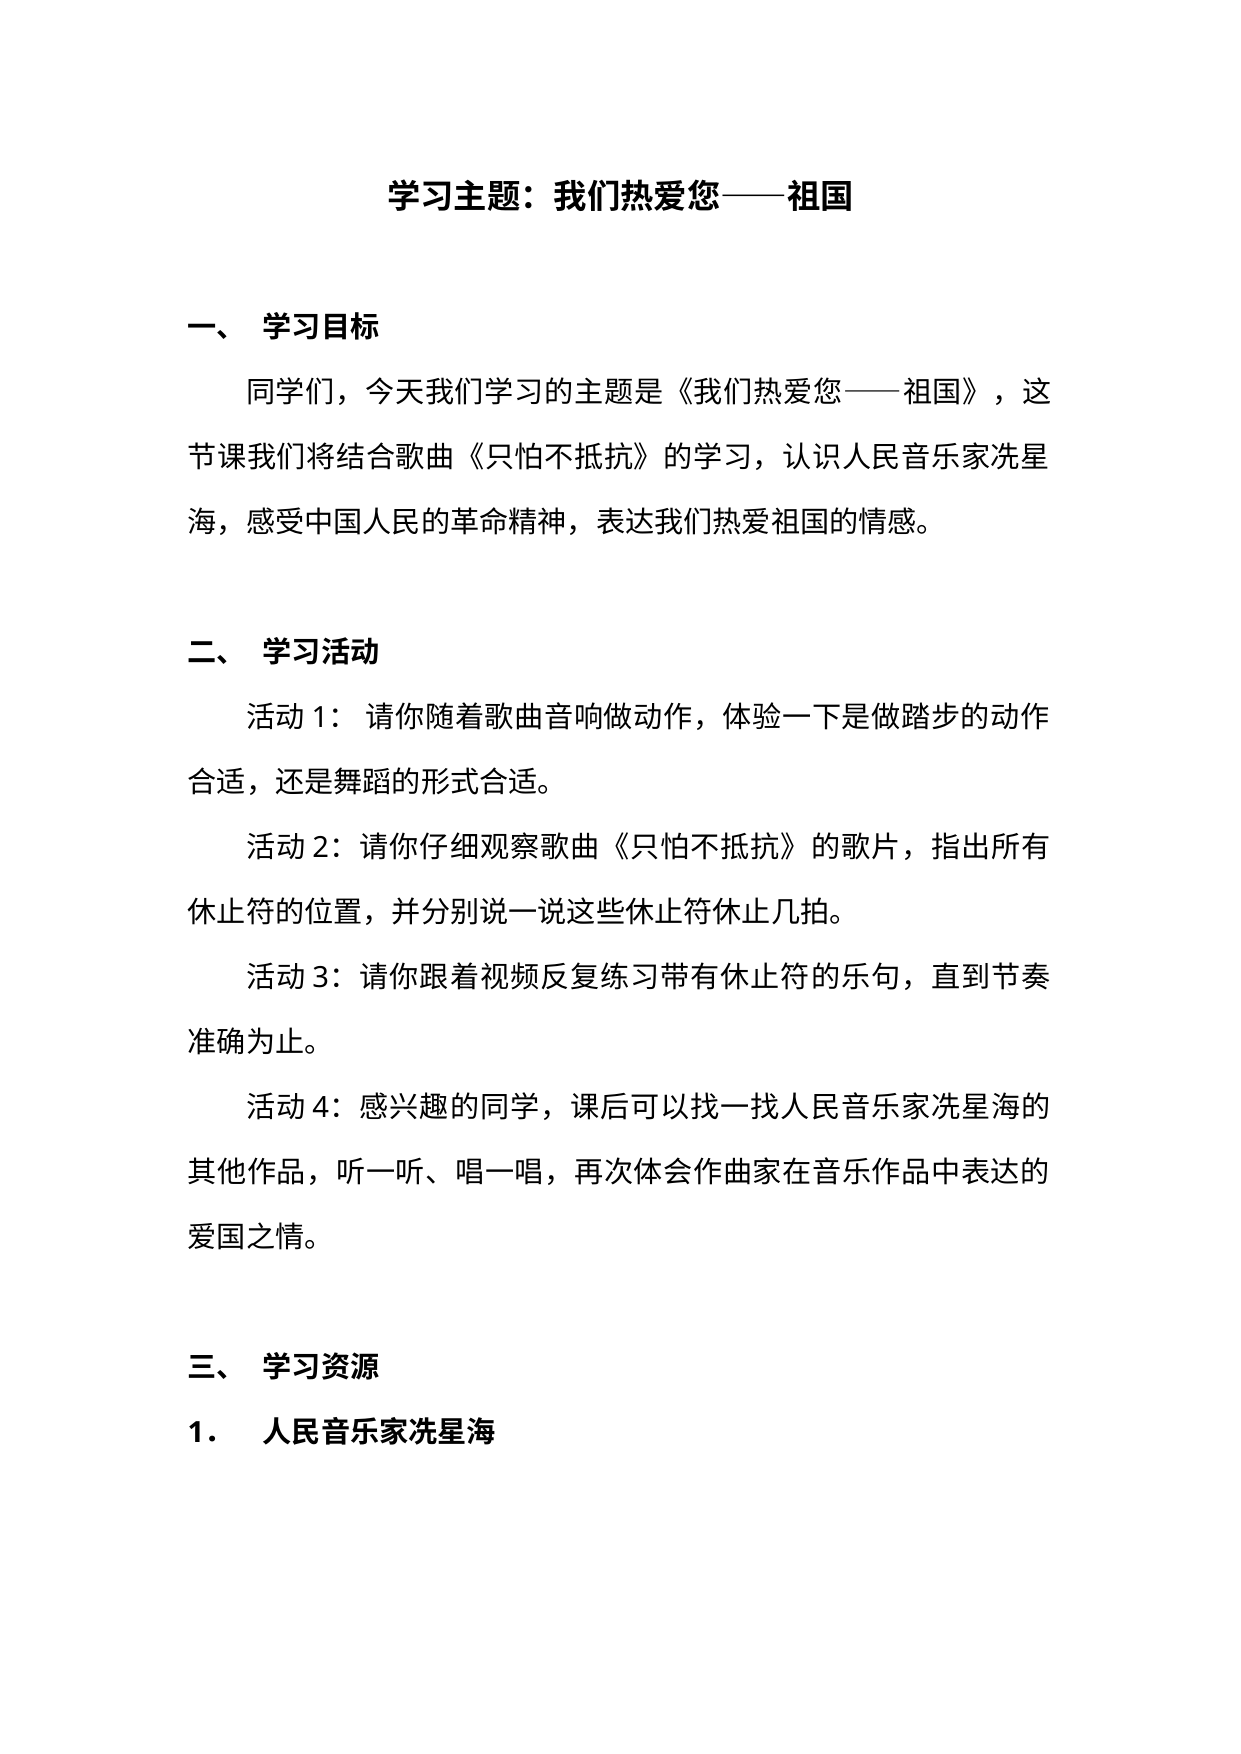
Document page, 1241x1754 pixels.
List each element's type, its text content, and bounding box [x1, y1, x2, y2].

text 活动4：感兴趣的同学，课后可以找一找人民音乐家冼星海的其他作品，听一听、唱一唱，再次体会作曲家在音乐作品中表达的爱国之情。 [187, 1072, 1053, 1267]
text 活动3：请你跟着视频反复练习带有休止符的乐句，直到节奏准确为止。 [187, 942, 1053, 1072]
list 学习资源 [187, 1332, 1053, 1397]
text 同学们，今天我们学习的主题是《我们热爱您——祖国》，这节课我们将结合歌曲《只怕不抵抗》的学习，认识人民音乐家冼星海，感受中国人民的革命精神，表达我们热爱祖国的情感。 [187, 357, 1053, 552]
list 学习活动 [187, 617, 1053, 682]
text 学习主题：我们热爱您——祖国 [187, 162, 1053, 227]
text 活动1： 请你随着歌曲音响做动作，体验一下是做踏步的动作合适，还是舞蹈的形式合适。 [187, 682, 1053, 812]
text 活动2：请你仔细观察歌曲《只怕不抵抗》的歌片，指出所有休止符的位置，并分别说一说这些休止符休止几拍。 [187, 812, 1053, 942]
list 学习目标 [187, 292, 1053, 357]
list 人民音乐家冼星海 [187, 1397, 1053, 1462]
